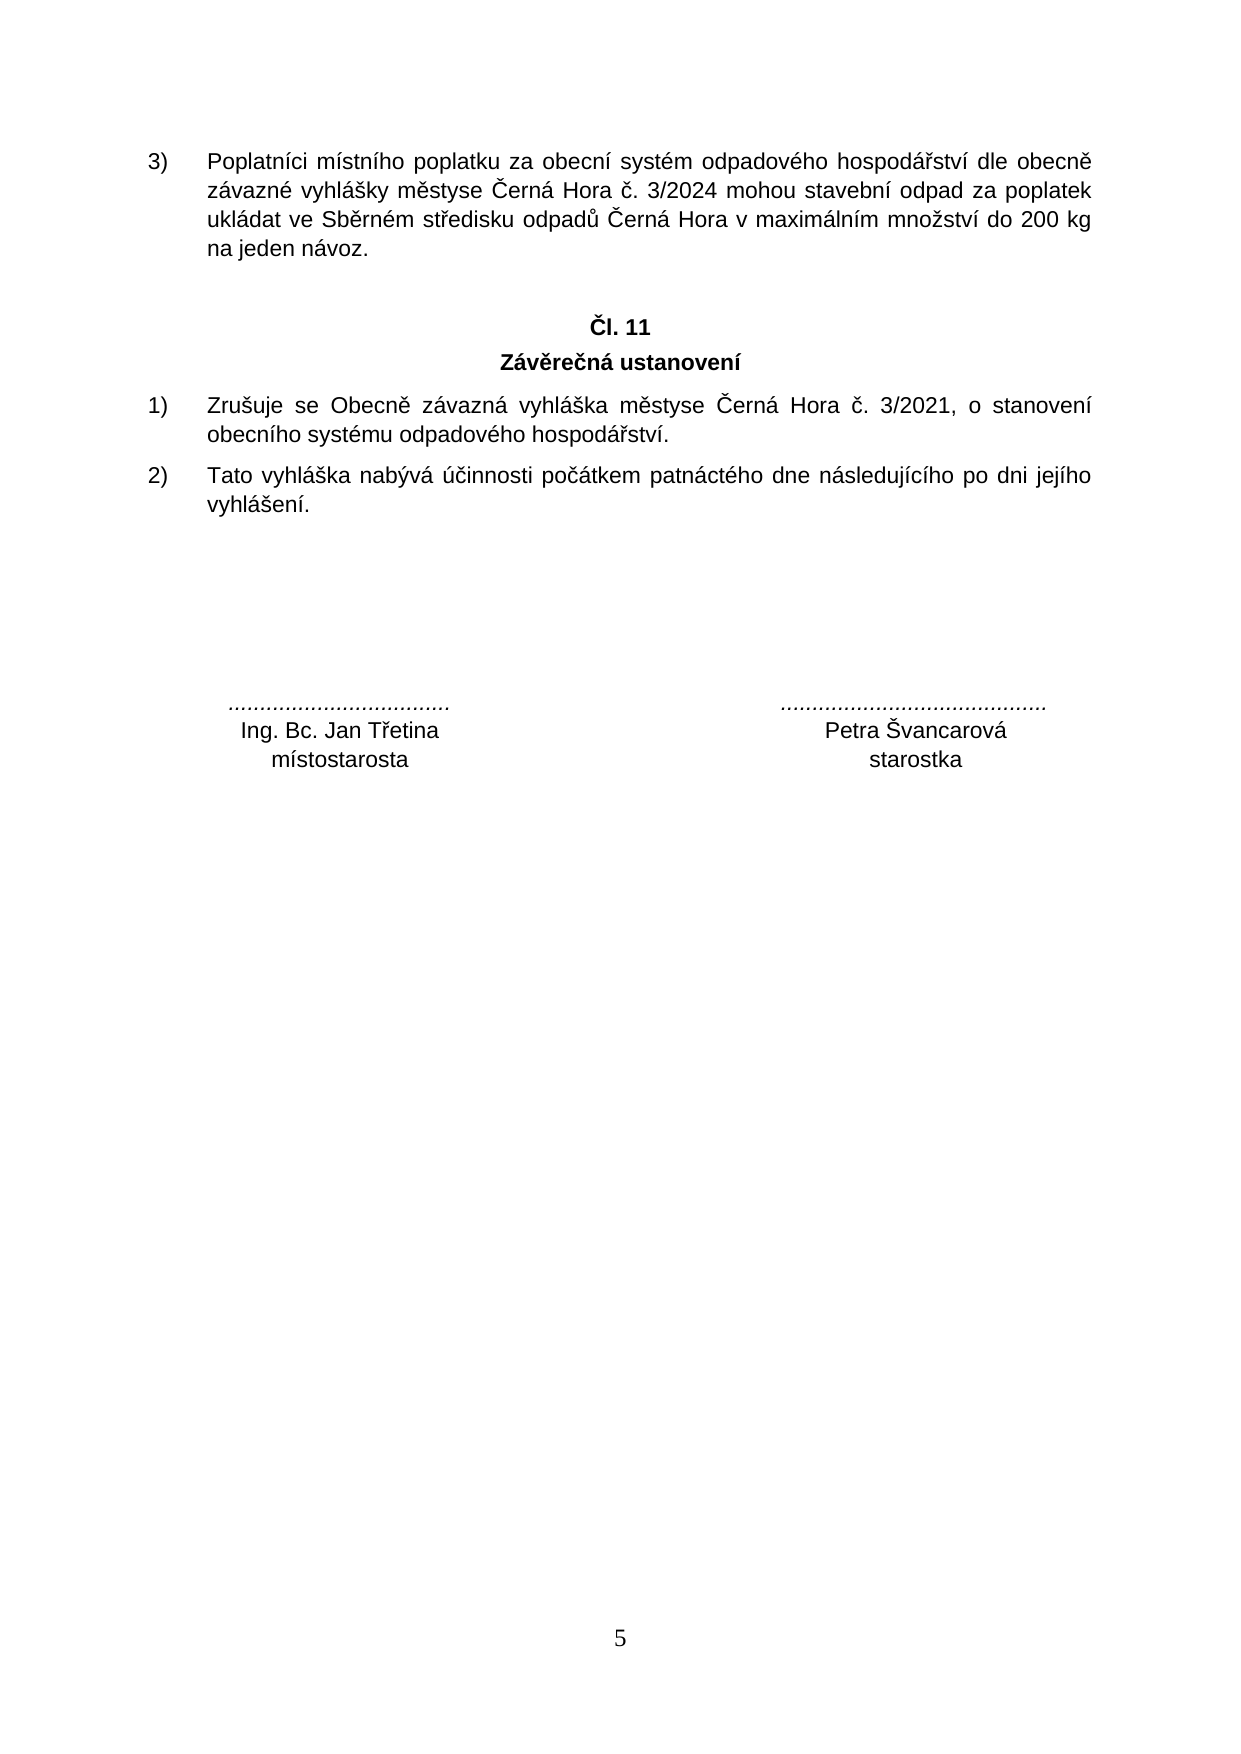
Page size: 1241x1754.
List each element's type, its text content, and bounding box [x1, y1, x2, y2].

text Čl. 11 [148, 313, 1092, 340]
text ................................... .......................................... [148, 688, 1092, 715]
text místostarosta starostka [148, 746, 1092, 773]
text Ing. Bc. Jan Třetina Petra Švancarová [148, 717, 1092, 744]
list Poplatníci místního poplatku za obecní systém odpadového hospodářství dle obecně závazné vyhlášky městyse Černá Hora č. 3/2024 mohou stavební odpad za poplatek ukládat ve Sběrném středisku odpadů Černá Hora v maximálním množství do 200 kg na jeden návoz. [148, 148, 1092, 261]
text Závěrečná ustanovení [148, 349, 1092, 375]
list Zrušuje se Obecně závazná vyhláška městyse Černá Hora č. 3/2021, o stanovení obecního systému odpadového hospodářství. [148, 392, 1092, 447]
list Tato vyhláška nabývá účinnosti počátkem patnáctého dne následujícího po dni jejího vyhlášení. [148, 462, 1092, 517]
